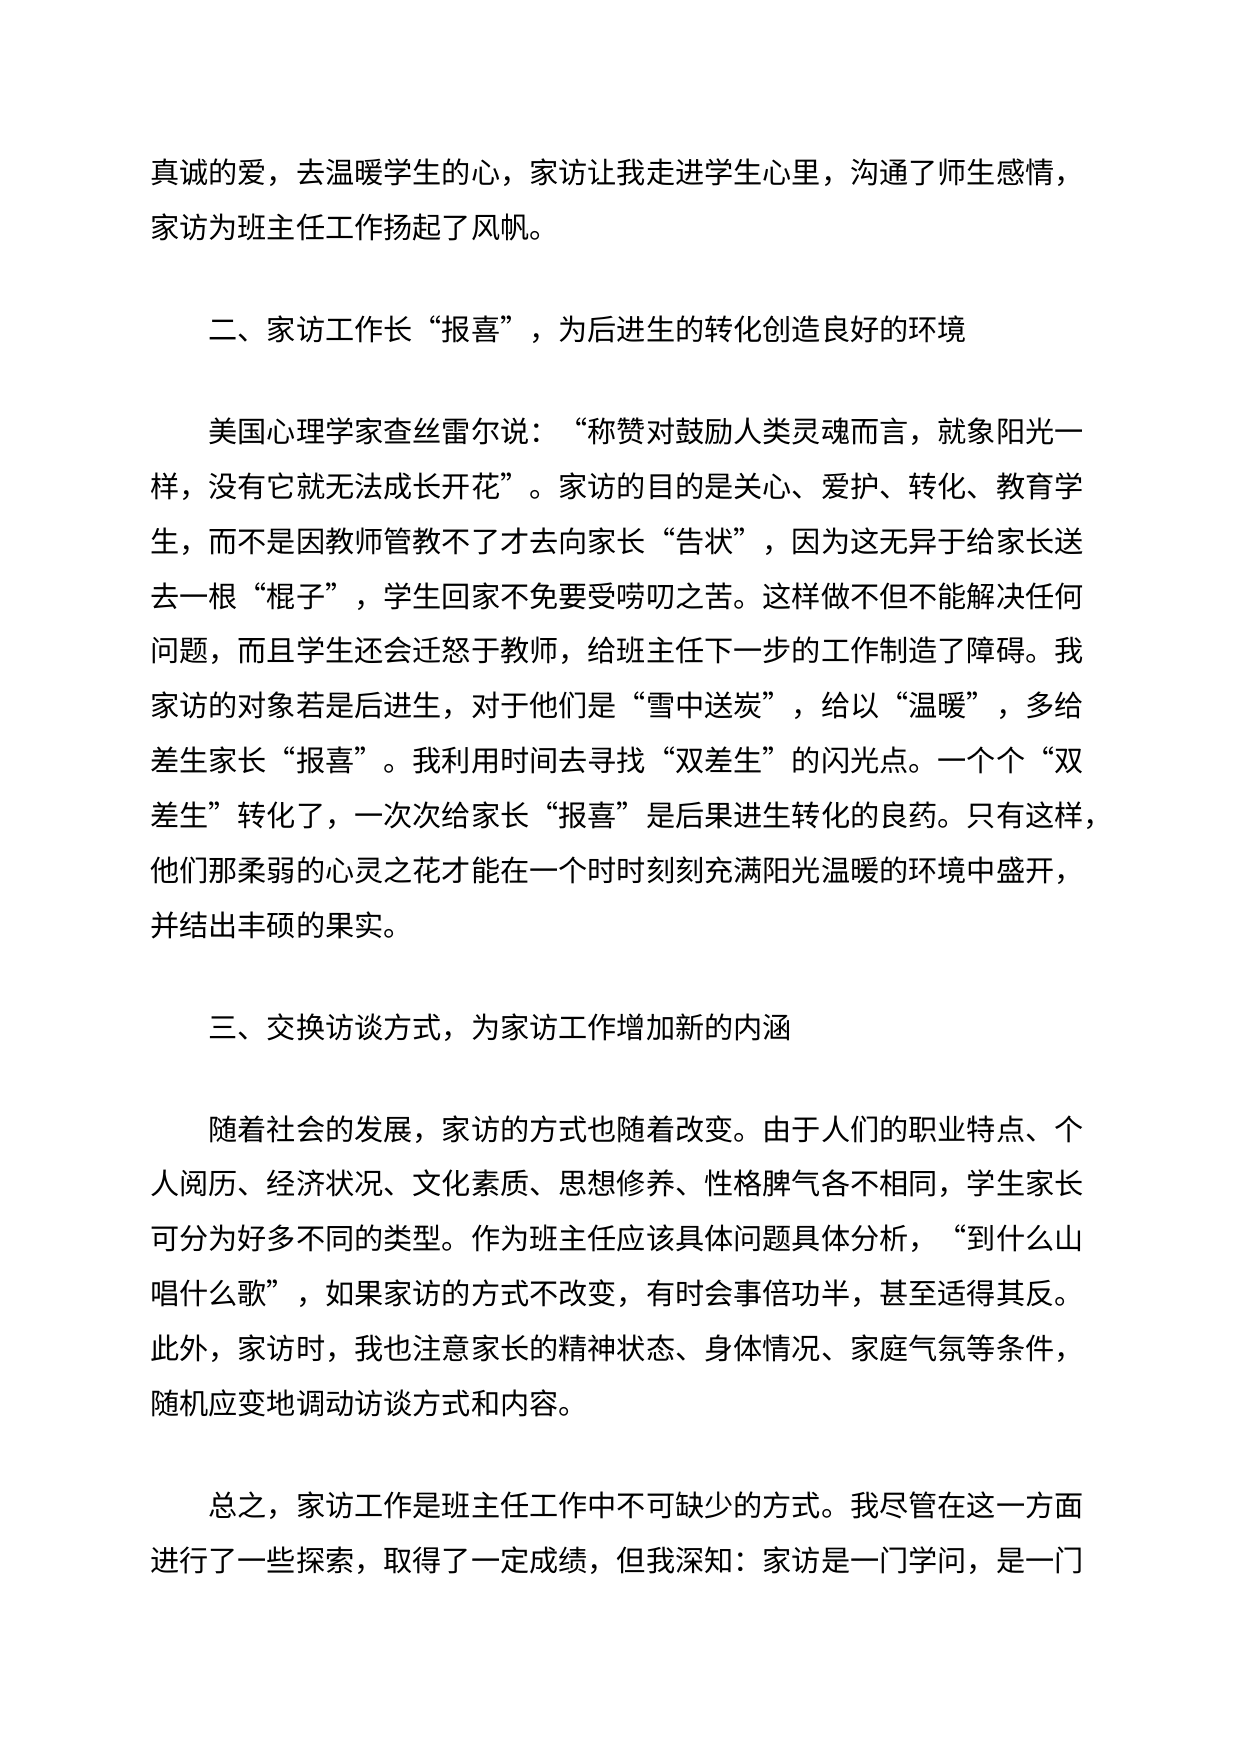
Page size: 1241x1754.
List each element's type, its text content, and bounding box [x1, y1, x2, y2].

text 二、家访工作长“报喜”，为后进生的转化创造良好的环境 [150, 307, 1090, 349]
text 三、交换访谈方式，为家访工作增加新的内涵 [150, 1004, 1090, 1047]
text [150, 1482, 1090, 1579]
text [150, 150, 1090, 247]
text 随着社会的发展，家访的方式也随着改变。由于人们的职业特点、个人阅历、经济状况、文化素质、思想修养、性格脾气各不相同，学生家长可分为好多不同的类型。作为班主任应该具体问题具体分析，“到什么山唱什么歌”，如果家访的方式不改变，有时会事倍功半，甚至适得其反。此外，家访时，我也注意家长的精神状态、身体情况、家庭气氛等条件，随机应变地调动访谈方式和内容。 [150, 1106, 1090, 1423]
text 美国心理学家查丝雷尔说：“称赞对鼓励人类灵魂而言，就象阳光一样，没有它就无法成长开花”。家访的目的是关心、爱护、转化、教育学生，而不是因教师管教不了才去向家长“告状”，因为这无异于给家长送去一根“棍子”，学生回家不免要受唠叨之苦。这样做不但不能解决任何问题，而且学生还会迁怒于教师，给班主任下一步的工作制造了障碍。我家访的对象若是后进生，对于他们是“雪中送炭”，给以“温暖”，多给差生家长“报喜”。我利用时间去寻找“双差生”的闪光点。一个个“双差生”转化了，一次次给家长“报喜”是后果进生转化的良药。只有这样，他们那柔弱的心灵之花才能在一个时时刻刻充满阳光温暖的环境中盛开，并结出丰硕的果实。 [150, 408, 1090, 945]
